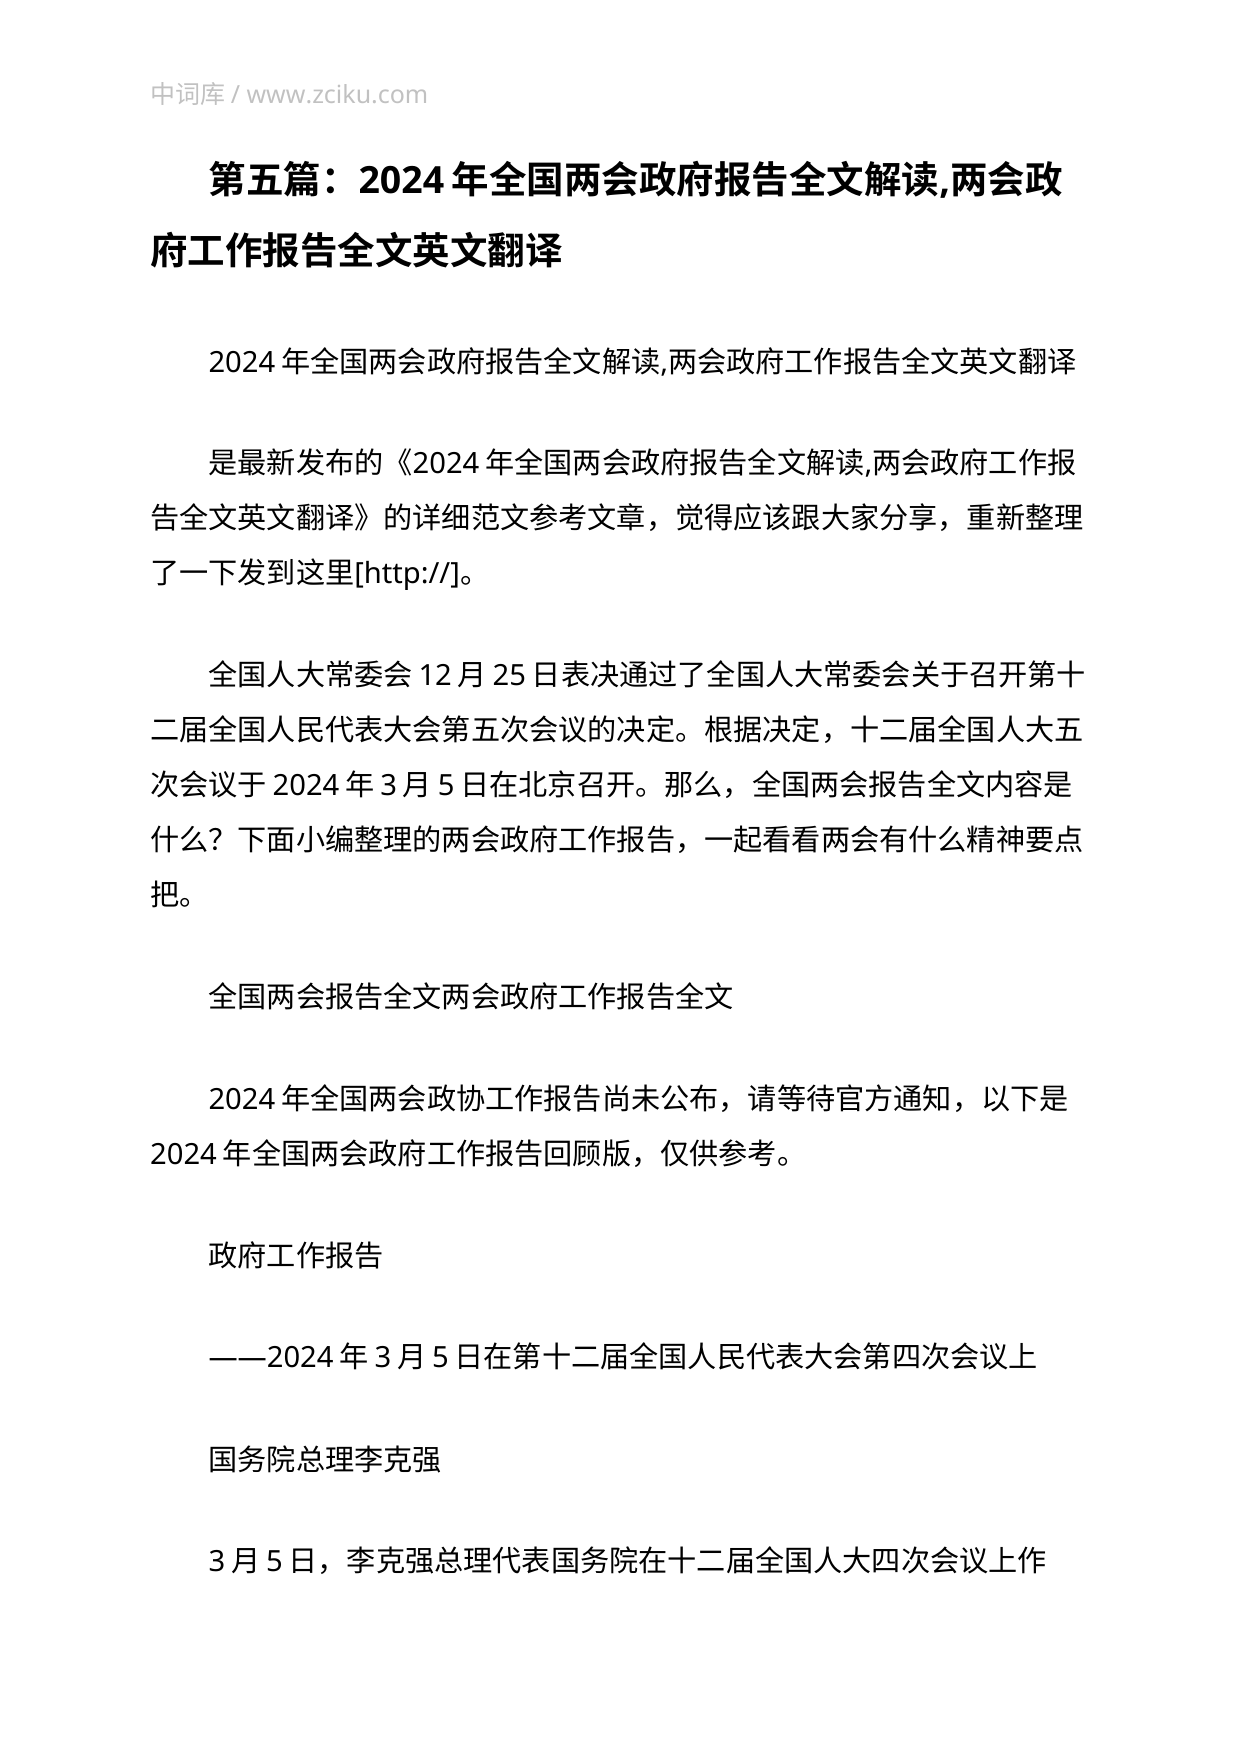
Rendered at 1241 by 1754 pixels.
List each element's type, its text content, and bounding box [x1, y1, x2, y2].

text 2024年全国两会政协工作报告尚未公布，请等待官方通知，以下是2024年全国两会政府工作报告回顾版，仅供参考。 [150, 1075, 1090, 1173]
text 2024年全国两会政府报告全文解读,两会政府工作报告全文英文翻译 [150, 338, 1090, 381]
text 全国两会报告全文两会政府工作报告全文 [150, 973, 1090, 1016]
text 第五篇：2024年全国两会政府报告全文解读,两会政府工作报告全文英文翻译 [150, 150, 1090, 275]
text ——2024年3月5日在第十二届全国人民代表大会第四次会议上 [150, 1334, 1090, 1376]
text 是最新发布的《2024年全国两会政府报告全文解读,两会政府工作报告全文英文翻译》的详细范文参考文章，觉得应该跟大家分享，重新整理了一下发到这里[http://]。 [150, 440, 1090, 592]
text 政府工作报告 [150, 1232, 1090, 1274]
text 国务院总理李克强 [150, 1436, 1090, 1478]
text 全国人大常委会12月25日表决通过了全国人大常委会关于召开第十二届全国人民代表大会第五次会议的决定。根据决定，十二届全国人大五次会议于2024年3月5日在北京召开。那么，全国两会报告全文内容是什么？下面小编整理的两会政府工作报告，一起看看两会有什么精神要点把。 [150, 652, 1090, 914]
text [150, 1538, 1090, 1580]
